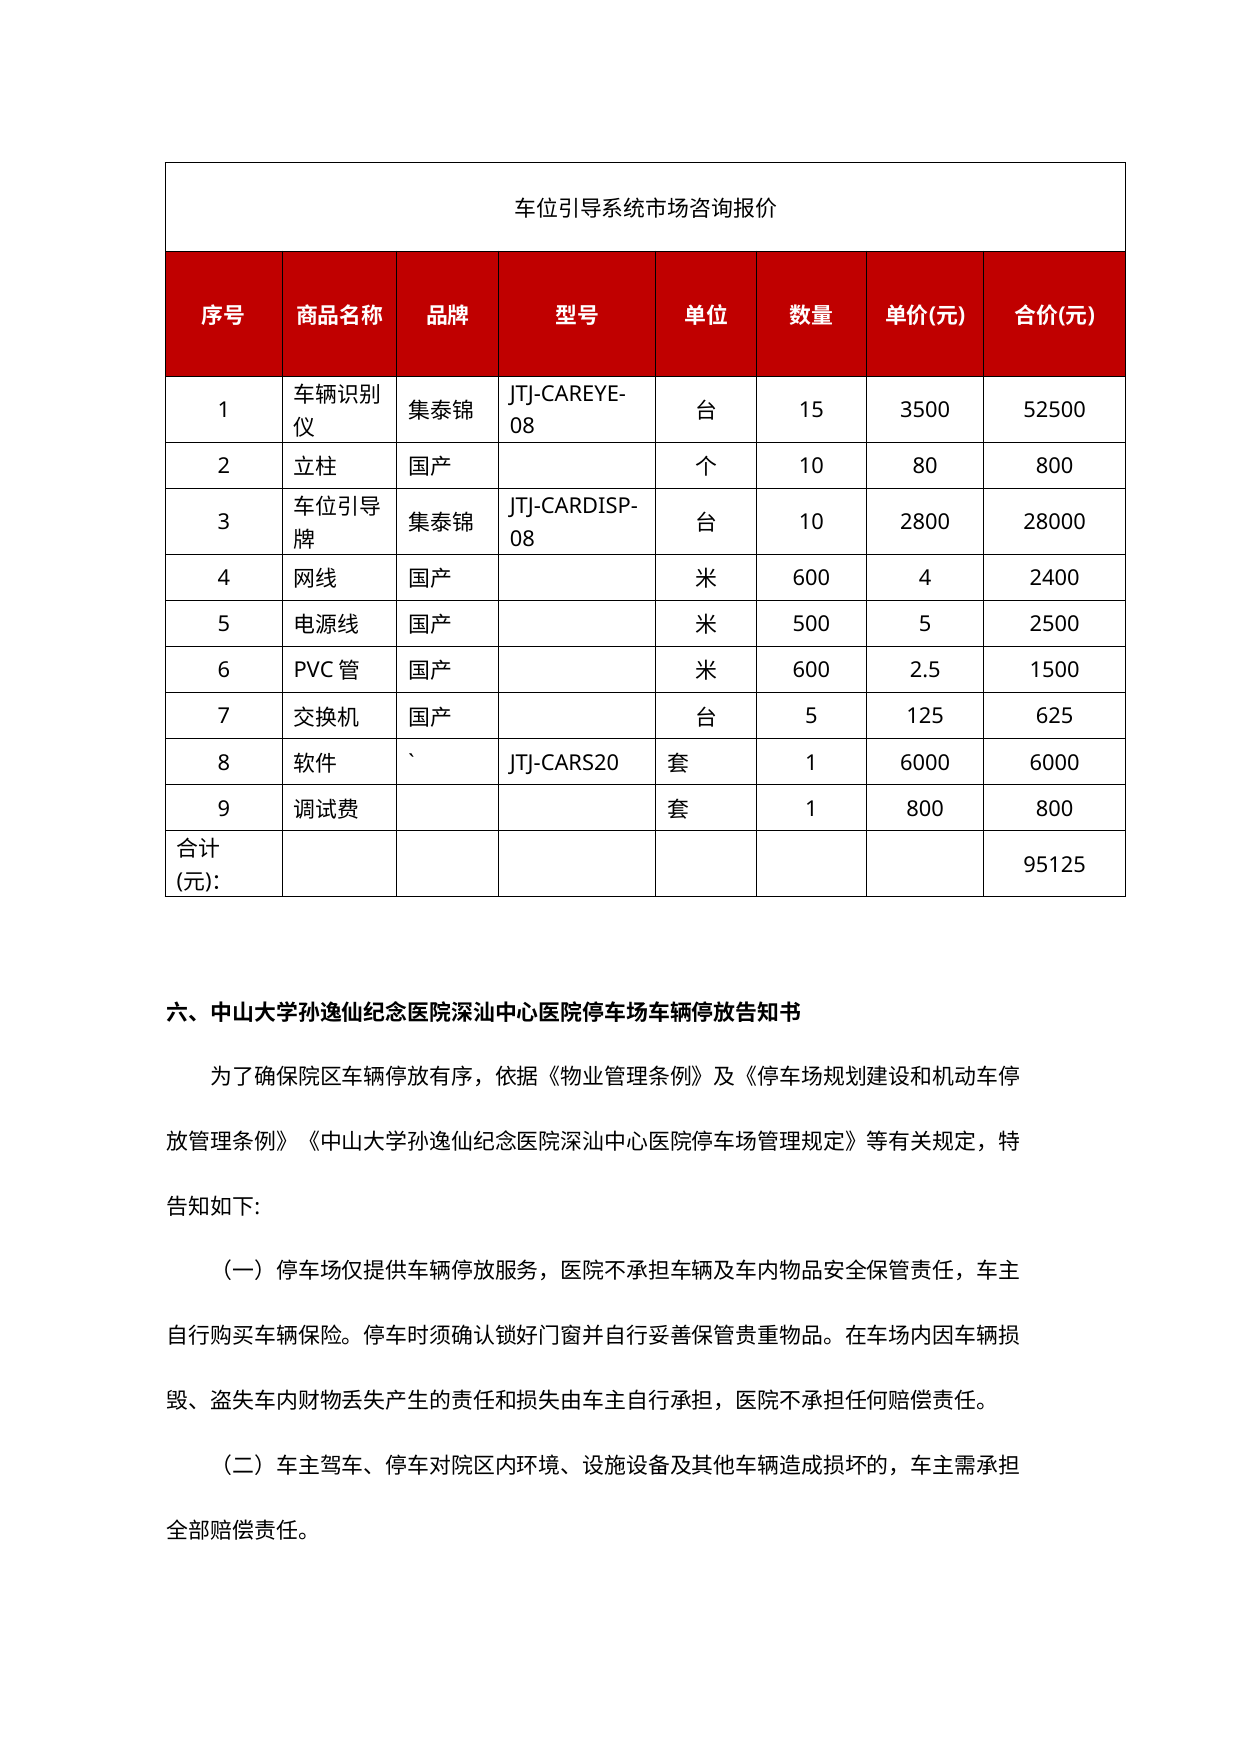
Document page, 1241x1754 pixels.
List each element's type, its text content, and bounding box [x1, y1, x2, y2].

table_cell 2.5 [867, 647, 983, 692]
table_cell 商品名称 [283, 252, 396, 376]
table_cell 2800 [867, 489, 983, 554]
table_cell [499, 693, 655, 738]
table_cell 10 [757, 489, 866, 554]
table_cell 国产 [397, 601, 498, 646]
table_cell [867, 831, 983, 896]
table_cell 15 [757, 377, 866, 442]
table_cell 软件 [283, 739, 396, 784]
table_cell 1500 [984, 647, 1125, 692]
table_cell 600 [757, 647, 866, 692]
table_cell 国产 [397, 693, 498, 738]
table_cell 车位引导牌 [283, 489, 396, 554]
table_cell 网线 [283, 555, 396, 600]
table_cell JTJ-CARS20 [499, 739, 655, 784]
table_cell 合价(元) [984, 252, 1125, 376]
table_cell 52500 [984, 377, 1125, 442]
table_cell 交换机 [283, 693, 396, 738]
table_cell [499, 443, 655, 488]
table_cell 800 [867, 785, 983, 830]
table_cell 28000 [984, 489, 1125, 554]
table_cell 米 [656, 555, 756, 600]
table_cell 国产 [397, 555, 498, 600]
table_cell 单价(元) [867, 252, 983, 376]
table_cell [656, 831, 756, 896]
table_cell 调试费 [283, 785, 396, 830]
table_cell 95125 [984, 831, 1125, 896]
table_cell 600 [757, 555, 866, 600]
table_cell 1 [757, 739, 866, 784]
table_cell 品牌 [397, 252, 498, 376]
table_cell 米 [656, 647, 756, 692]
table_cell 800 [984, 443, 1125, 488]
table_cell 625 [984, 693, 1125, 738]
table_cell 数量 [757, 252, 866, 376]
table_cell 9 [166, 785, 282, 830]
table_cell 套 [656, 785, 756, 830]
table_cell 8 [166, 739, 282, 784]
table_cell 套 [656, 739, 756, 784]
table_cell 5 [867, 601, 983, 646]
table_cell 3 [166, 489, 282, 554]
text 为了确保院区车辆停放有序，依据《物业管理条例》及《停车场规划建设和机动车停放管理条例》《中山大学孙逸仙纪念医院深汕中心医院停车场管理规定》等有关规定，特告知如下: [167, 1059, 1021, 1221]
table_cell ` [397, 739, 498, 784]
table_cell 序号 [166, 252, 282, 376]
table_cell [499, 785, 655, 830]
table_cell [499, 555, 655, 600]
table_cell 台 [656, 377, 756, 442]
table_cell 米 [656, 601, 756, 646]
table_cell 台 [656, 489, 756, 554]
table_cell PVC管 [283, 647, 396, 692]
table_cell 1 [757, 785, 866, 830]
table_cell 10 [757, 443, 866, 488]
table_cell 6000 [867, 739, 983, 784]
table_cell 台 [656, 693, 756, 738]
table_cell 80 [867, 443, 983, 488]
table_cell 2 [166, 443, 282, 488]
table_cell 国产 [397, 443, 498, 488]
table_cell 1 [166, 377, 282, 442]
table_cell 500 [757, 601, 866, 646]
list 中山大学孙逸仙纪念医院深汕中心医院停车场车辆停放告知书 [167, 994, 1021, 1027]
table_cell 车辆识别仪 [283, 377, 396, 442]
table_cell [397, 785, 498, 830]
table_cell JTJ-CAREYE-08 [499, 377, 655, 442]
table_cell 800 [984, 785, 1125, 830]
table_cell 集泰锦 [397, 377, 498, 442]
table_cell [397, 831, 498, 896]
table_cell 4 [867, 555, 983, 600]
table_cell 合计(元)： [166, 831, 282, 896]
table_cell 4 [166, 555, 282, 600]
list 停车场仅提供车辆停放服务，医院不承担车辆及车内物品安全保管责任，车主自行购买车辆保险。停车时须确认锁好门窗并自行妥善保管贵重物品。在车场内因车辆损毁、盗失车内财物丢失产生的责任和损失由车主自行承担，医院不承担任何赔偿责任。 [167, 1253, 1021, 1416]
table_cell 立柱 [283, 443, 396, 488]
table_cell 单位 [656, 252, 756, 376]
table_cell 2400 [984, 555, 1125, 600]
table_header 车位引导系统市场咨询报价 [166, 163, 1125, 251]
table_cell [757, 831, 866, 896]
table_cell 5 [166, 601, 282, 646]
table_cell JTJ-CARDISP-08 [499, 489, 655, 554]
table_cell 125 [867, 693, 983, 738]
table_cell 2500 [984, 601, 1125, 646]
table_cell 3500 [867, 377, 983, 442]
table_cell 电源线 [283, 601, 396, 646]
table_cell 国产 [397, 647, 498, 692]
table_cell 集泰锦 [397, 489, 498, 554]
list 车主驾车、停车对院区内环境、设施设备及其他车辆造成损坏的，车主需承担全部赔偿责任。 [167, 1447, 1021, 1545]
table_cell 5 [757, 693, 866, 738]
table_cell 个 [656, 443, 756, 488]
table_cell 7 [166, 693, 282, 738]
table_cell [499, 647, 655, 692]
table_cell 6000 [984, 739, 1125, 784]
table_cell [283, 831, 396, 896]
table_cell 型号 [499, 252, 655, 376]
table_cell 6 [166, 647, 282, 692]
table_cell [499, 831, 655, 896]
table_cell [499, 601, 655, 646]
